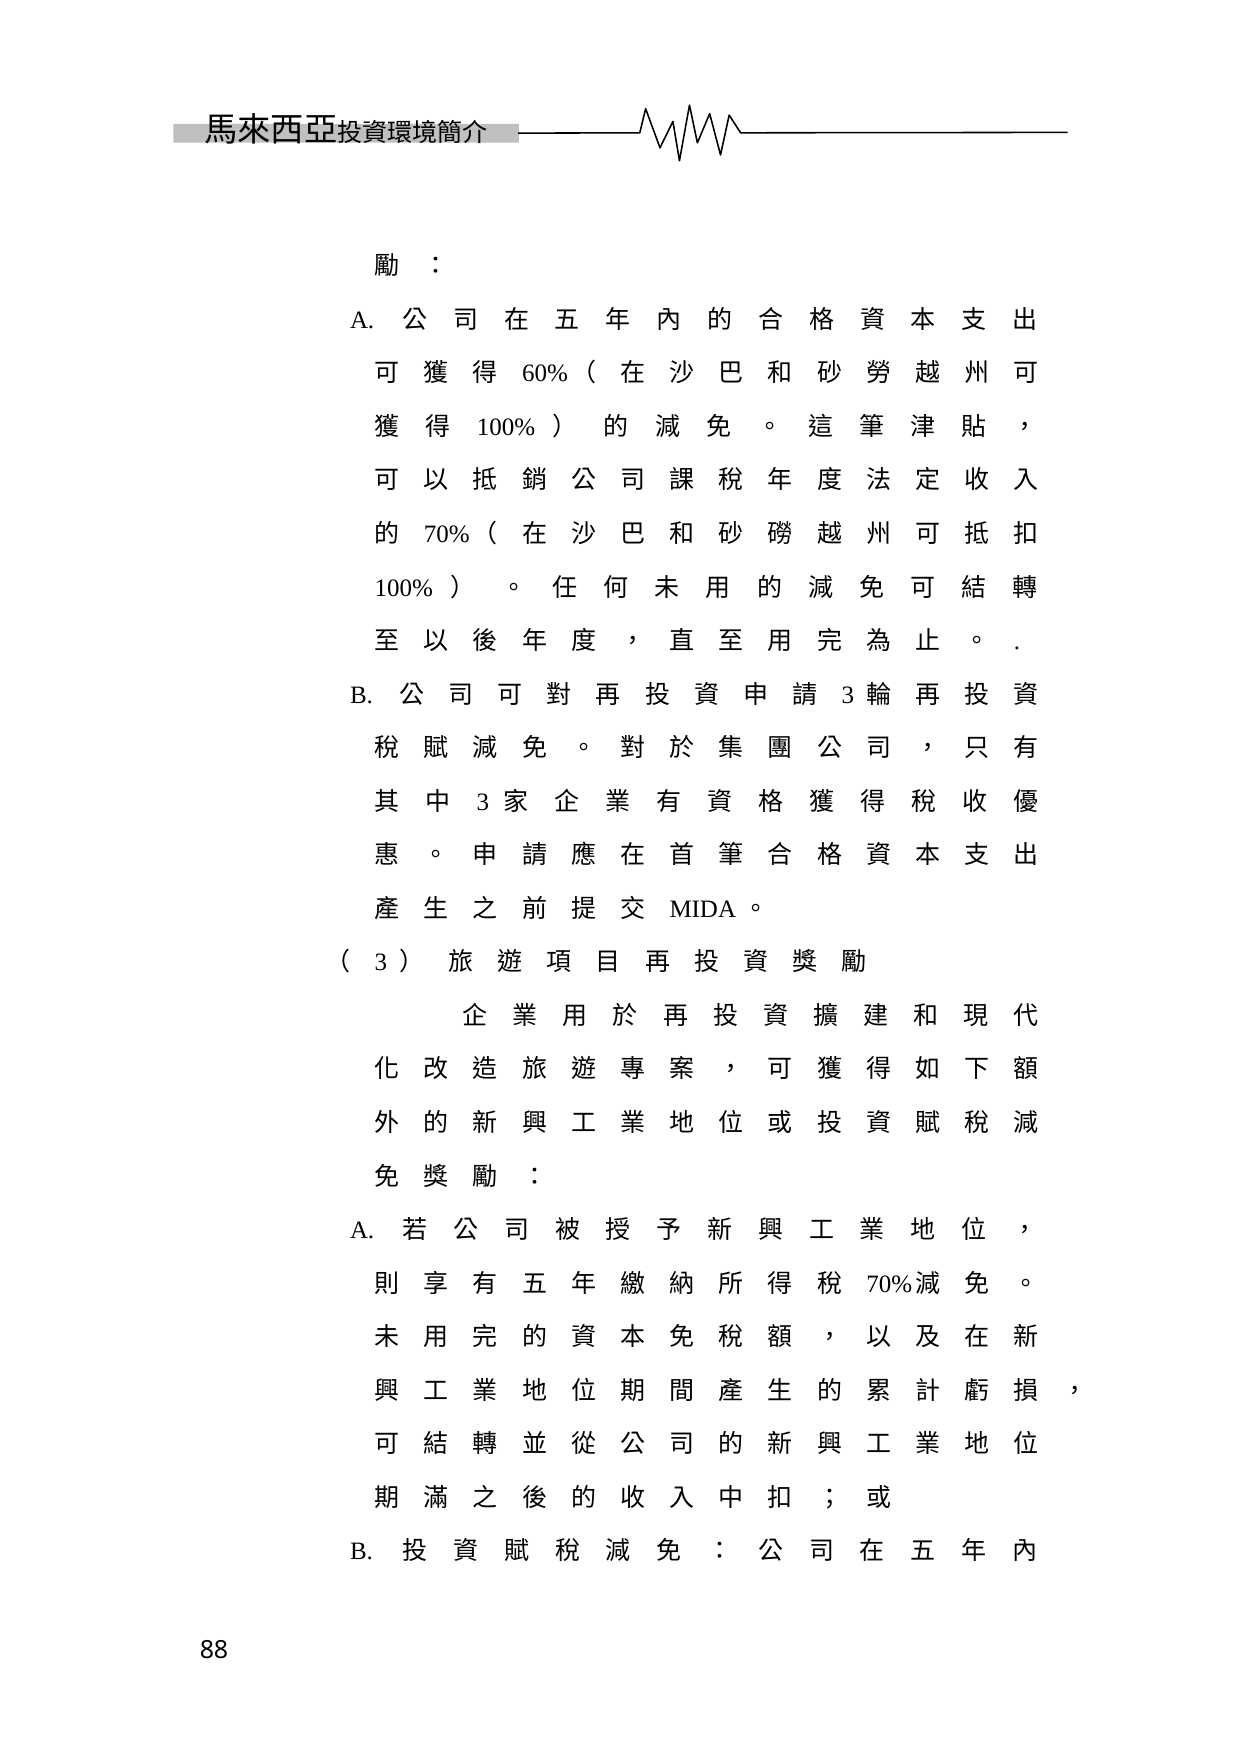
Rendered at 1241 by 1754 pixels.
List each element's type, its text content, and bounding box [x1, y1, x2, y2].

text A. 公司在五年內的合格資本支出可獲得60%（在沙巴和砂勞越州可獲得100%）的減免。這筆津貼，可以抵銷公司課稅年度法定收入的70%（在沙巴和砂磱越州可抵扣100%）。任何未用的減免可結轉至以後年度，直至用完為止。. [325, 291, 1063, 666]
text 企業用於再投資擴建和現代化改造旅遊專案，可獲得如下額外的新興工業地位或投資賦稅減免獎勵： [301, 987, 1063, 1201]
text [301, 237, 1063, 291]
text A. 若公司被授予新興工業地位，則享有五年繳納所得稅70%減免。未用完的資本免稅額，以及在新興工業地位期間產生的累計虧損，可結轉並從公司的新興工業地位期滿之後的收入中扣；或 [325, 1201, 1063, 1522]
text B. 公司可對再投資申請3輪再投資稅賦減免。對於集團公司，只有其中3家企業有資格獲得稅收優惠。申請應在首筆合格資本支出產生之前提交MIDA。 [325, 666, 1063, 933]
text （3）旅遊項目再投資獎勵 [301, 933, 1063, 987]
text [325, 1522, 1063, 1576]
